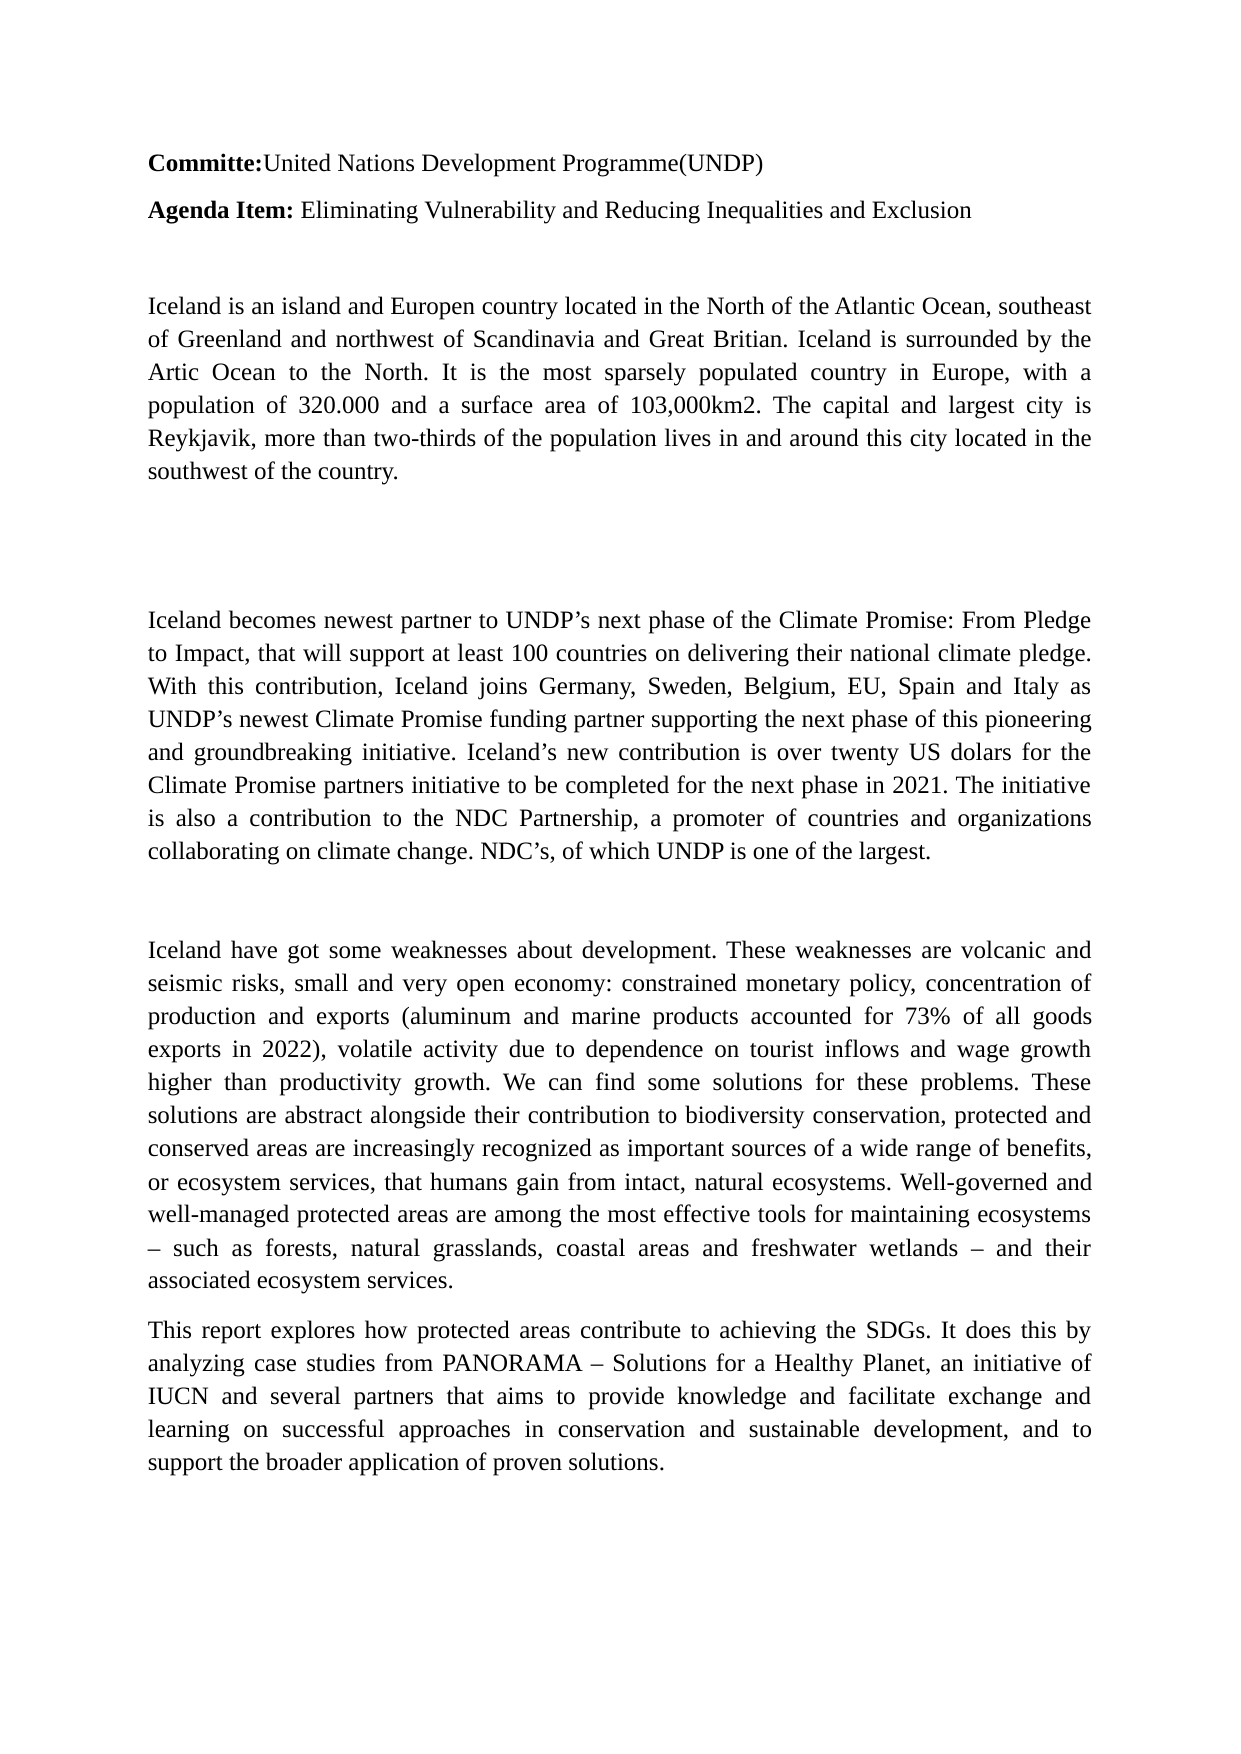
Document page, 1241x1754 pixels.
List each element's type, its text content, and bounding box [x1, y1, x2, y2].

text Agenda Item: Eliminating Vulnerability and Reducing Inequalities and Exclusion [148, 195, 1093, 224]
text Committe:United Nations Development Programme(UNDP) [148, 148, 1093, 176]
text Iceland have got some weaknesses about development. These weaknesses are volcanic and seismic risks, small and very open economy: constrained monetary policy, concentration of production and exports (aluminum and marine products accounted for 73% of all goods exports in 2022), volatile activity due to dependence on tourist inflows and wage growth higher than productivity growth. We can find some solutions for these problems. These solutions are abstract alongside their contribution to biodiversity conservation, protected and conserved areas are increasingly recognized as important sources of a wide range of benefits, or ecosystem services, that humans gain from intact, natural ecosystems. Well-governed and well-managed protected areas are among the most effective tools for maintaining ecosystems – such as forests, natural grasslands, coastal areas and freshwater wetlands – and their associated ecosystem services. [148, 935, 1093, 1294]
text Iceland is an island and Europen country located in the North of the Atlantic Ocean, southeast of Greenland and northwest of Scandinavia and Great Britian. Iceland is surrounded by the Artic Ocean to the North. It is the most sparsely populated country in Europe, with a population of 320.000 and a surface area of 103,000km2. The capital and largest city is Reykjavik, more than two-thirds of the population lives in and around this city located in the southwest of the country. [148, 291, 1093, 484]
text This report explores how protected areas contribute to achieving the SDGs. It does this by analyzing case studies from PANORAMA – Solutions for a Healthy Planet, an initiative of IUCN and several partners that aims to provide knowledge and facilitate exchange and learning on successful approaches in conservation and sustainable development, and to support the broader application of proven solutions. [148, 1315, 1093, 1476]
text Iceland becomes newest partner to UNDP’s next phase of the Climate Promise: From Pledge to Impact, that will support at least 100 countries on delivering their national climate pledge. With this contribution, Iceland joins Germany, Sweden, Belgium, EU, Spain and Italy as UNDP’s newest Climate Promise funding partner supporting the next phase of this pioneering and groundbreaking initiative. Iceland’s new contribution is over twenty US dolars for the Climate Promise partners initiative to be completed for the next phase in 2021. The initiative is also a contribution to the NDC Partnership, a promoter of countries and organizations collaborating on climate change. NDC’s, of which UNDP is one of the largest. [148, 605, 1093, 865]
